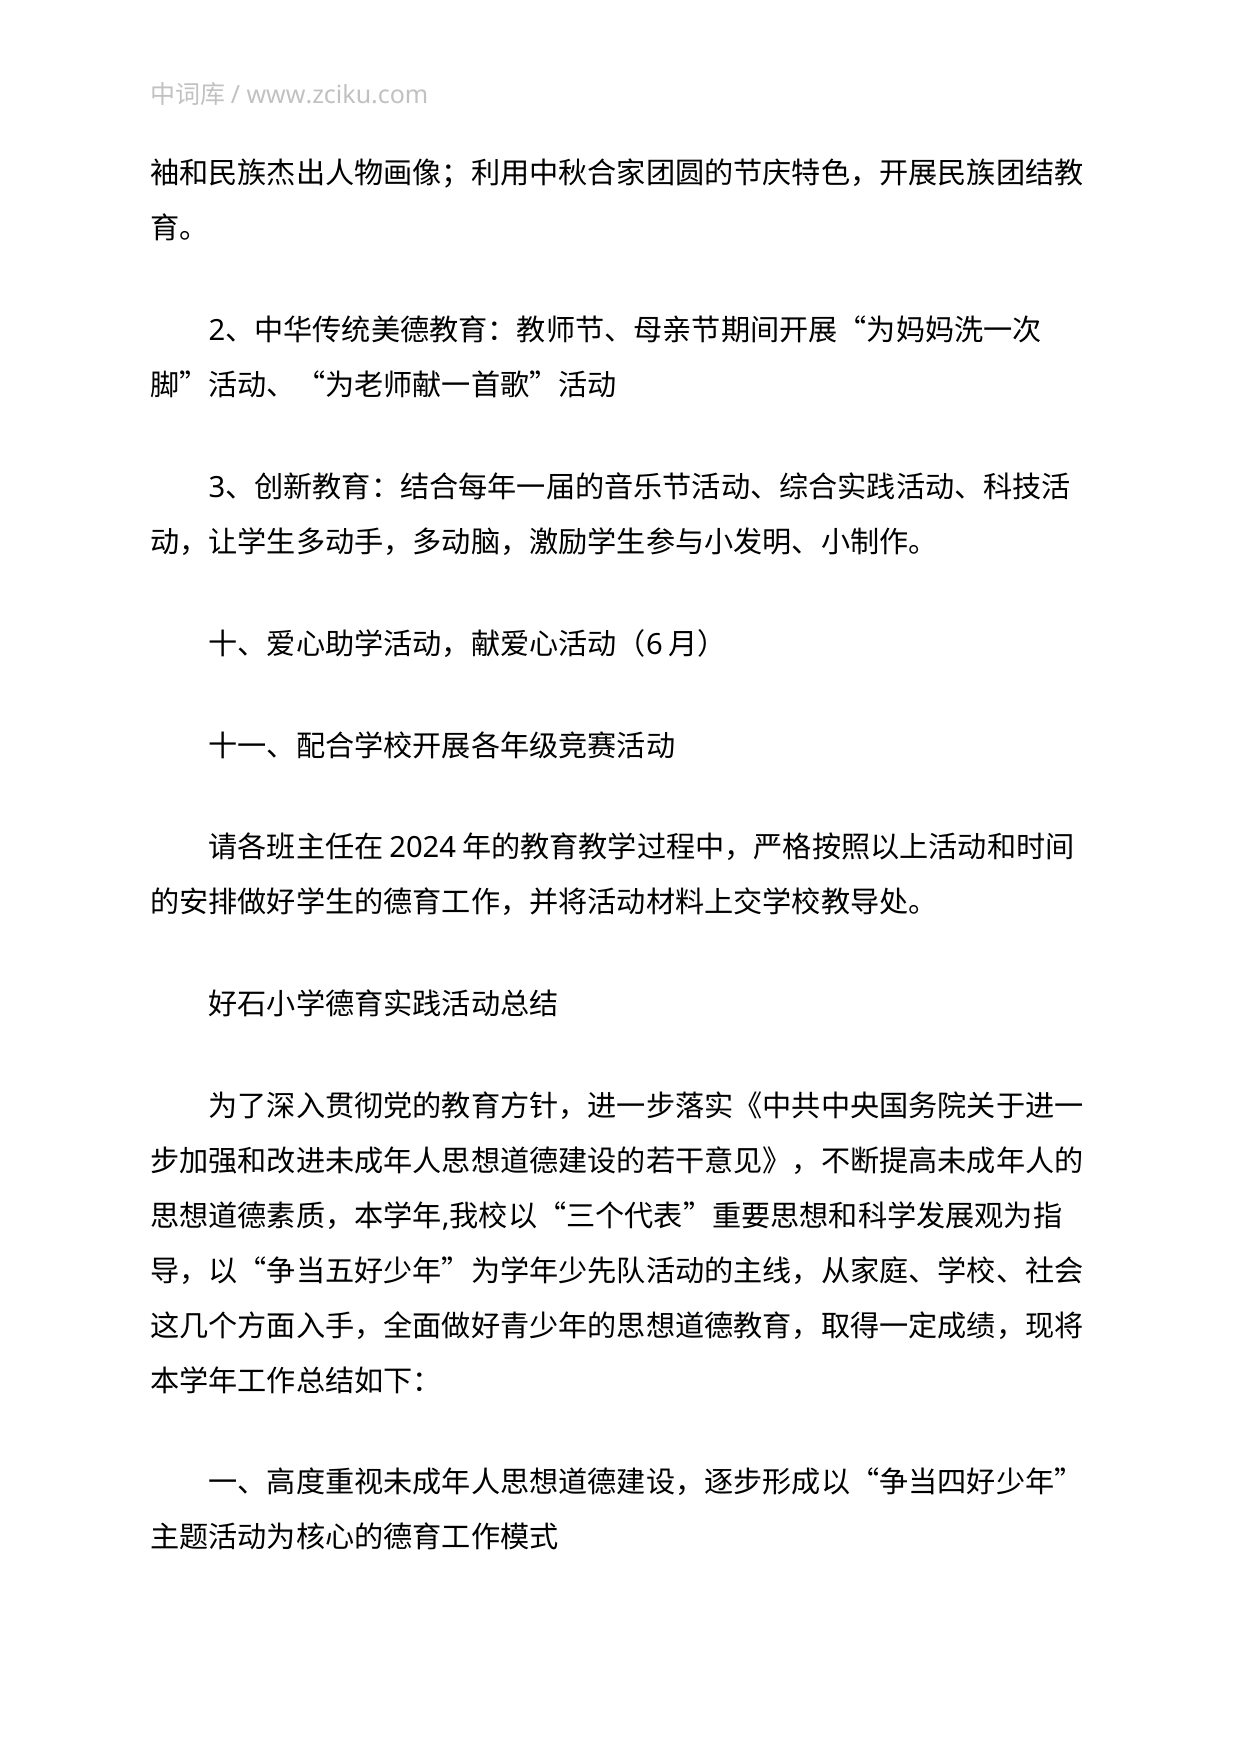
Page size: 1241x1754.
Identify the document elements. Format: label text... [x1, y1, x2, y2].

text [150, 150, 1090, 247]
text 十、爱心助学活动，献爱心活动（6月） [150, 620, 1090, 663]
text 2、中华传统美德教育：教师节、母亲节期间开展“为妈妈洗一次脚”活动、“为老师献一首歌”活动 [150, 307, 1090, 404]
text 一、高度重视未成年人思想道德建设，逐步形成以“争当四好少年”主题活动为核心的德育工作模式 [150, 1459, 1090, 1556]
text 为了深入贯彻党的教育方针，进一步落实《中共中央国务院关于进一步加强和改进未成年人思想道德建设的若干意见》，不断提高未成年人的思想道德素质，本学年,我校以“三个代表”重要思想和科学发展观为指导，以“争当五好少年”为学年少先队活动的主线，从家庭、学校、社会这几个方面入手，全面做好青少年的思想道德教育，取得一定成绩，现将本学年工作总结如下： [150, 1082, 1090, 1399]
text 好石小学德育实践活动总结 [150, 981, 1090, 1023]
text 3、创新教育：结合每年一届的音乐节活动、综合实践活动、科技活动，让学生多动手，多动脑，激励学生参与小发明、小制作。 [150, 463, 1090, 561]
text 十一、配合学校开展各年级竞赛活动 [150, 722, 1090, 764]
text 请各班主任在2024年的教育教学过程中，严格按照以上活动和时间的安排做好学生的德育工作，并将活动材料上交学校教导处。 [150, 824, 1090, 921]
